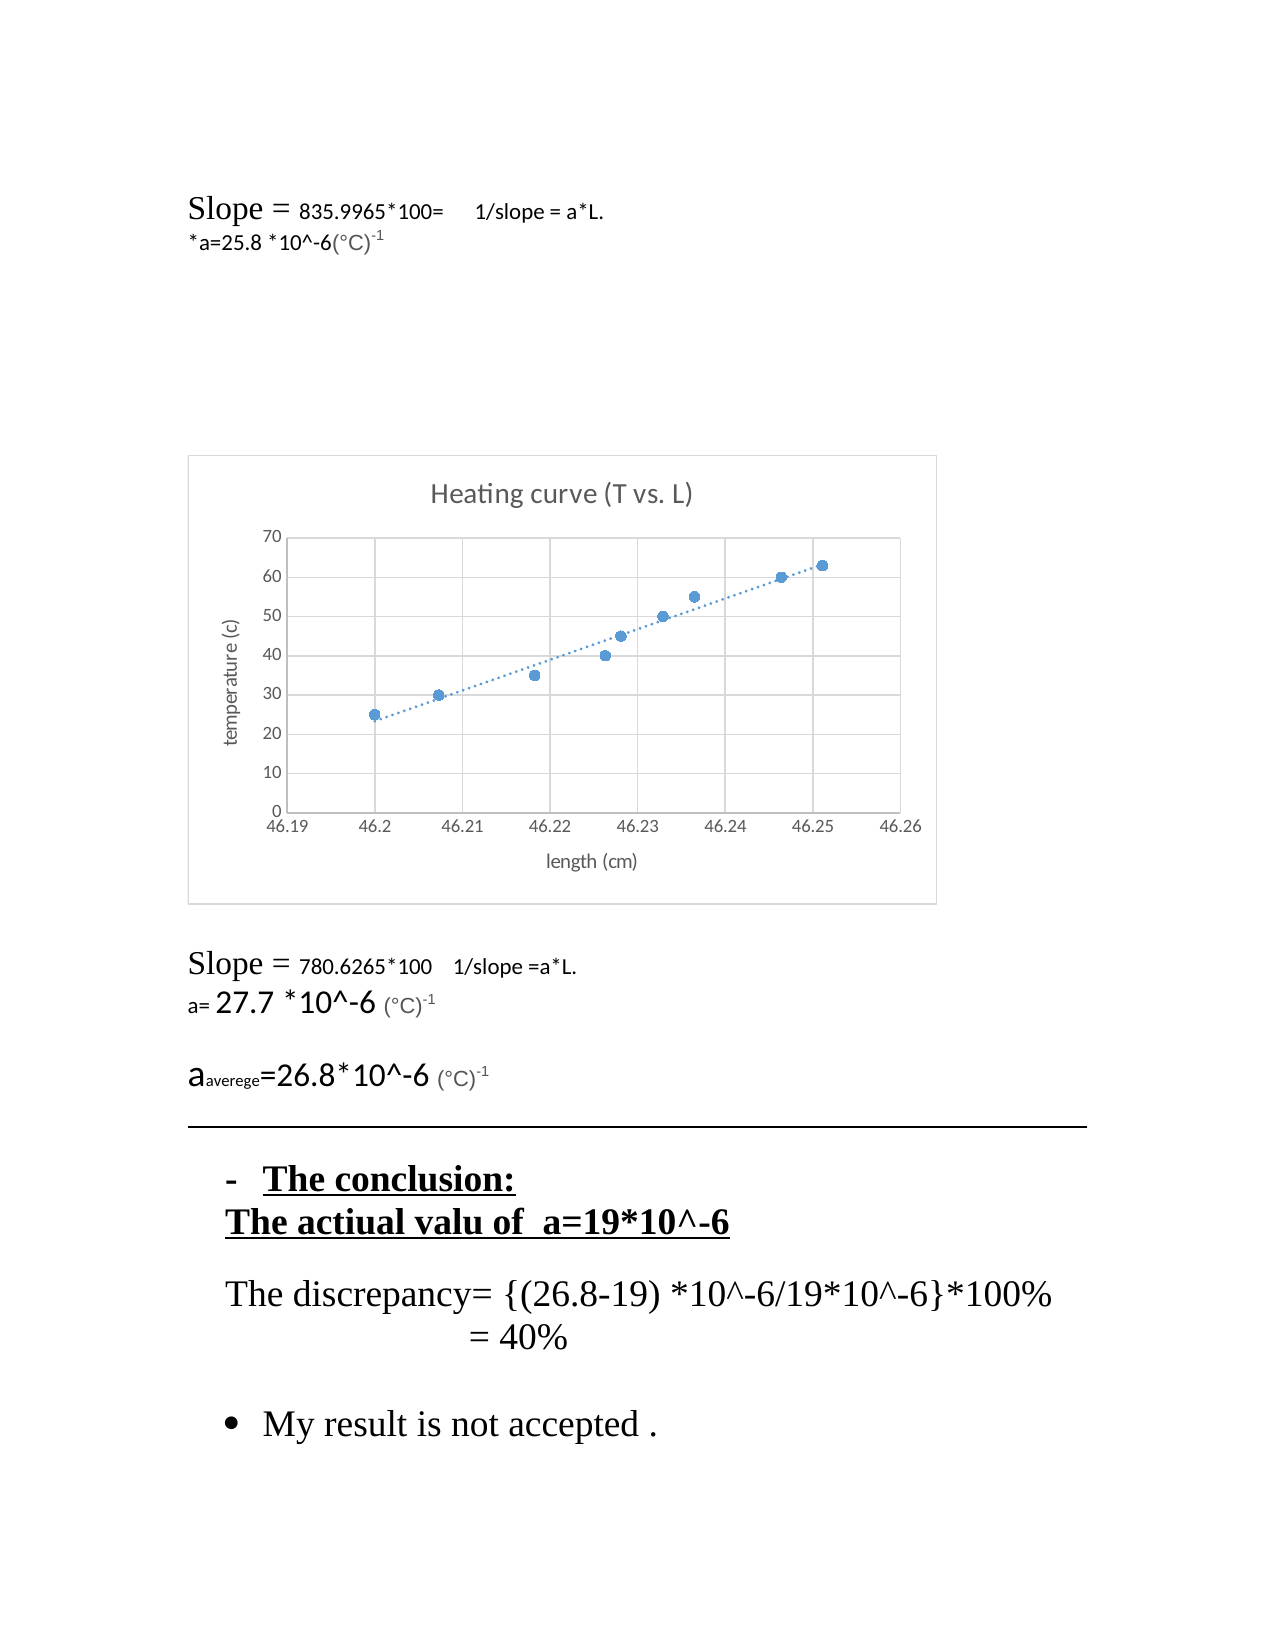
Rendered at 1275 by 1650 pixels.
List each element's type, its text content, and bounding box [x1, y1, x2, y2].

text Slope = 835.9965*100= 1/slope = a*L. [187, 188, 1087, 227]
text a= 27.7 *10^-6 (°C)-1 [187, 982, 1087, 1022]
list The conclusion: [225, 1157, 1087, 1200]
list My result is not accepted . [225, 1401, 1087, 1444]
text Slope = 780.6265*100 1/slope =a*L. [187, 943, 1087, 982]
text aaverege=26.8*10^-6 (°C)-1 [187, 1050, 1087, 1096]
text *a=25.8 *10^-6(°C)-1 [187, 227, 1087, 256]
text The discrepancy= {(26.8-19) *10^-6/19*10^-6}*100% [225, 1272, 1087, 1315]
text The actiual valu of a=19*10^-6 [225, 1200, 1087, 1243]
text = 40% [225, 1315, 1087, 1358]
